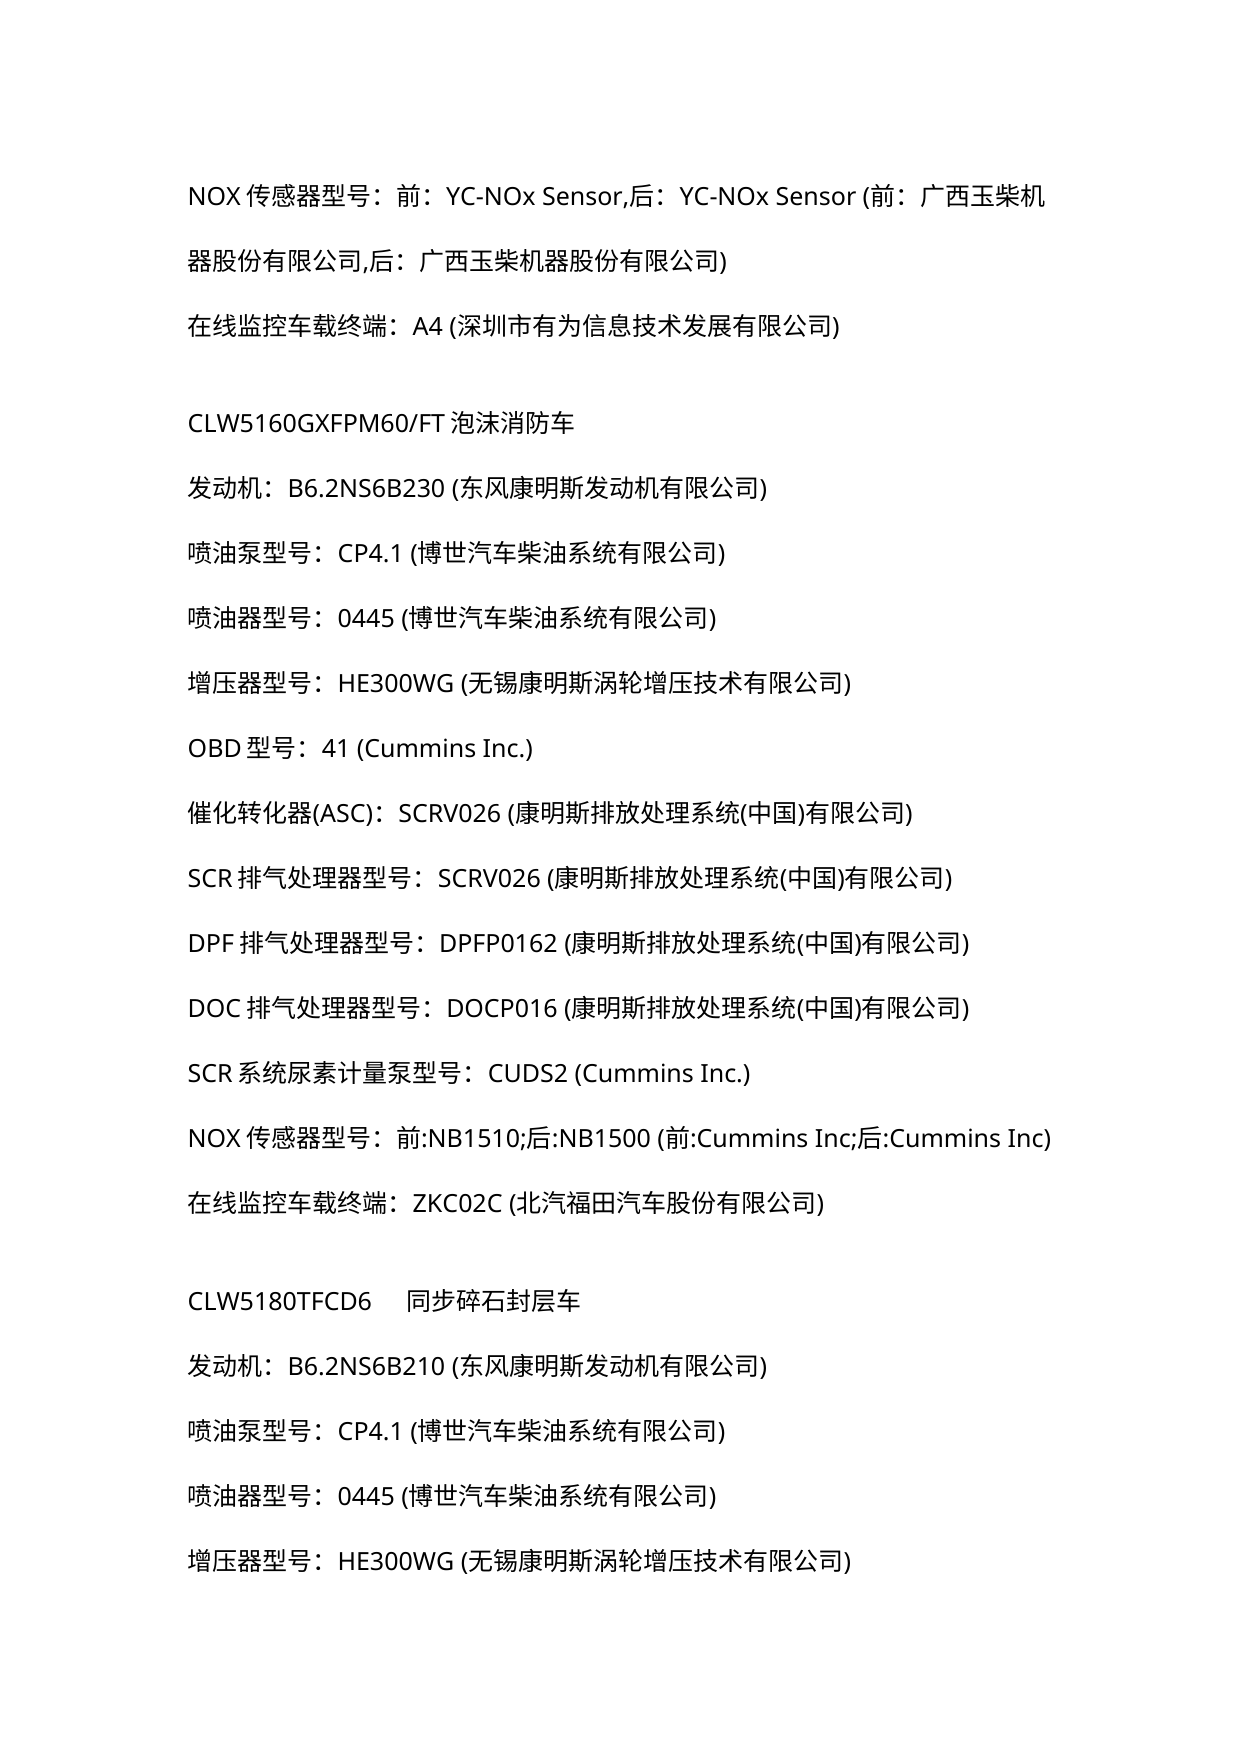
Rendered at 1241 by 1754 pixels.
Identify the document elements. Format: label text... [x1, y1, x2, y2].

text CLW5160GXFPM60/FT 泡沫消防车 [187, 389, 1053, 454]
text 喷油泵型号：CP4.1 (博世汽车柴油系统有限公司) [187, 1397, 1053, 1462]
text 喷油器型号：0445 (博世汽车柴油系统有限公司) [187, 584, 1053, 649]
text 喷油器型号：0445 (博世汽车柴油系统有限公司) [187, 1462, 1053, 1527]
text CLW5180TFCD6 同步碎石封层车 [187, 1267, 1053, 1332]
text 增压器型号：HE300WG (无锡康明斯涡轮增压技术有限公司) [187, 1527, 1053, 1592]
text NOX传感器型号：前：YC-NOx Sensor,后：YC-NOx Sensor (前：广西玉柴机器股份有限公司,后：广西玉柴机器股份有限公司) [187, 162, 1053, 292]
text NOX传感器型号：前:NB1510;后:NB1500 (前:Cummins Inc;后:Cummins Inc) [187, 1104, 1053, 1169]
text 催化转化器(ASC)：SCRV026 (康明斯排放处理系统(中国)有限公司) [187, 779, 1053, 844]
text 喷油泵型号：CP4.1 (博世汽车柴油系统有限公司) [187, 519, 1053, 584]
text 在线监控车载终端：ZKC02C (北汽福田汽车股份有限公司) [187, 1169, 1053, 1234]
text SCR系统尿素计量泵型号：CUDS2 (Cummins Inc.) [187, 1039, 1053, 1104]
text DOC排气处理器型号：DOCP016 (康明斯排放处理系统(中国)有限公司) [187, 974, 1053, 1039]
text DPF排气处理器型号：DPFP0162 (康明斯排放处理系统(中国)有限公司) [187, 909, 1053, 974]
text 发动机：B6.2NS6B230 (东风康明斯发动机有限公司) [187, 454, 1053, 519]
text 在线监控车载终端：A4 (深圳市有为信息技术发展有限公司) [187, 292, 1053, 357]
text OBD型号：41 (Cummins Inc.) [187, 714, 1053, 779]
text 发动机：B6.2NS6B210 (东风康明斯发动机有限公司) [187, 1332, 1053, 1397]
text 增压器型号：HE300WG (无锡康明斯涡轮增压技术有限公司) [187, 649, 1053, 714]
text SCR排气处理器型号：SCRV026 (康明斯排放处理系统(中国)有限公司) [187, 844, 1053, 909]
